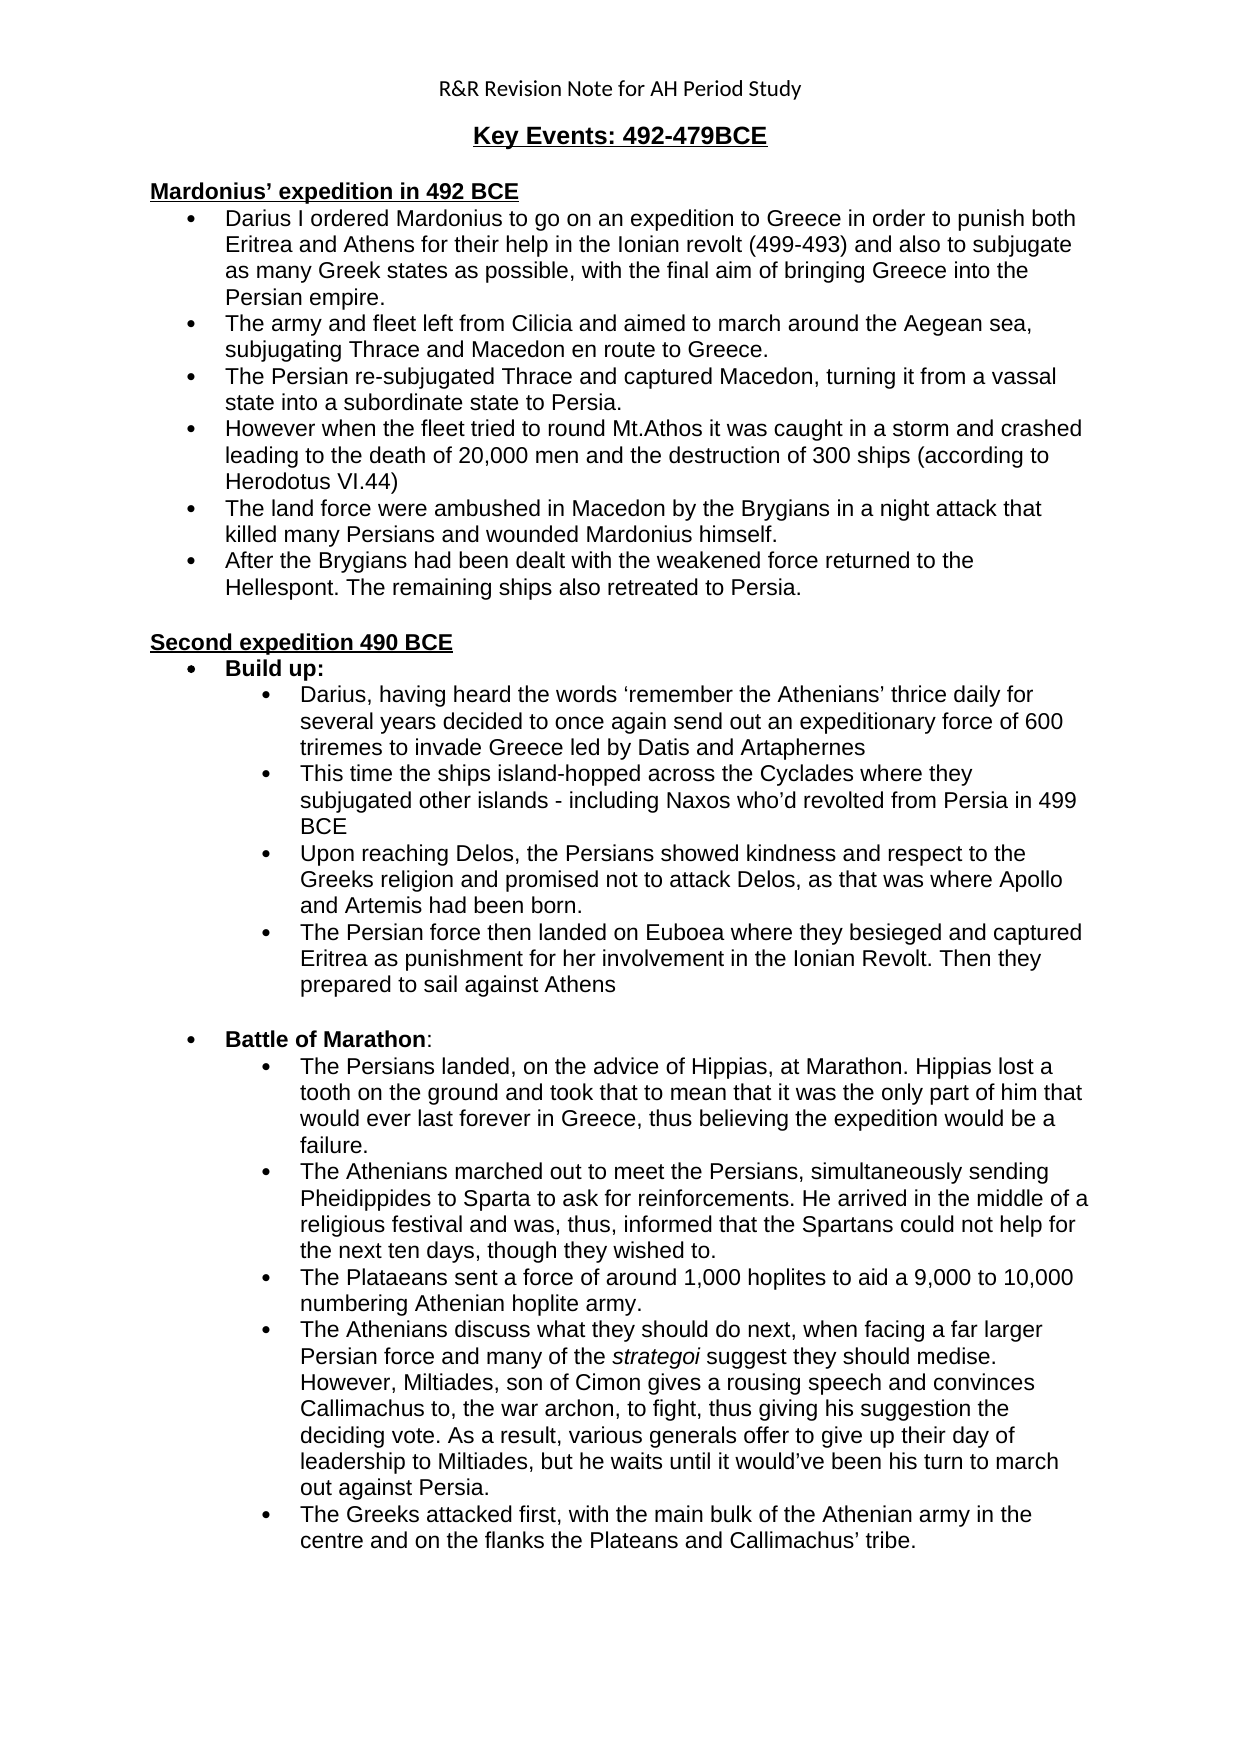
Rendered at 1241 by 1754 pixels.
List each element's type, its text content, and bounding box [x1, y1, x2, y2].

list The Persians landed, on the advice of Hippias, at Marathon. Hippias lost a tooth on the ground and took that to mean that it was the only part of him that would ever last forever in Greece, thus believing the expedition would be a failure. [262, 1053, 1090, 1158]
text Mardonius’ expedition in 492 BCE [150, 178, 1090, 204]
text Key Events: 492-479BCE [150, 121, 1090, 149]
list The Plataeans sent a force of around 1,000 hoplites to aid a 9,000 to 10,000 numbering Athenian hoplite army. [262, 1263, 1090, 1316]
list However when the fleet tried to round Mt.Athos it was caught in a storm and crashed leading to the death of 20,000 men and the destruction of 300 ships (according to Herodotus VI.44) [187, 415, 1090, 494]
list The Athenians marched out to meet the Persians, simultaneously sending Pheidippides to Sparta to ask for reinforcements. He arrived in the middle of a religious festival and was, thus, informed that the Spartans could not help for the next ten days, though they wished to. [262, 1158, 1090, 1263]
list The Persian re-subjugated Thrace and captured Macedon, turning it from a vassal state into a subordinate state to Persia. [187, 363, 1090, 415]
list Upon reaching Delos, the Persians showed kindness and respect to the Greeks religion and promised not to attack Delos, as that was where Apollo and Artemis had been born. [262, 839, 1090, 918]
list The Greeks attacked first, with the main bulk of the Athenian army in the centre and on the flanks the Plateans and Callimachus’ tribe. [262, 1501, 1090, 1553]
text Second expedition 490 BCE [150, 629, 1090, 655]
list Darius I ordered Mardonius to go on an expedition to Greece in order to punish both Eritrea and Athens for their help in the Ionian revolt (499-493) and also to subjugate as many Greek states as possible, with the final aim of bringing Greece into the Persian empire. [187, 204, 1090, 310]
list The Athenians discuss what they should do next, when facing a far larger Persian force and many of the strategoi suggest they should medise. However, Miltiades, son of Cimon gives a rousing speech and convinces Callimachus to, the war archon, to fight, thus giving his suggestion the deciding vote. As a result, various generals offer to give up their day of leadership to Miltiades, but he waits until it would’ve been his turn to march out against Persia. [262, 1316, 1090, 1501]
list Battle of Marathon: [187, 1026, 1090, 1053]
list After the Brygians had been dealt with the weakened force returned to the Hellespont. The remaining ships also retreated to Persia. [187, 547, 1090, 600]
list The Persian force then landed on Euboea where they besieged and captured Eritrea as punishment for her involvement in the Ionian Revolt. Then they prepared to sail against Athens [262, 918, 1090, 998]
list Darius, having heard the words ‘remember the Athenians’ thrice daily for several years decided to once again send out an expeditionary force of 600 triremes to invade Greece led by Datis and Artaphernes [262, 681, 1090, 760]
list The army and fleet left from Cilicia and aimed to march around the Aegean sea, subjugating Thrace and Macedon en route to Greece. [187, 310, 1090, 363]
list Build up: [187, 655, 1090, 681]
list The land force were ambushed in Macedon by the Brygians in a night attack that killed many Persians and wounded Mardonius himself. [187, 494, 1090, 547]
list This time the ships island-hopped across the Cyclades where they subjugated other islands - including Naxos who’d revolted from Persia in 499 BCE [262, 760, 1090, 839]
text R&R Revision Note for AH Period Study [150, 74, 1090, 102]
